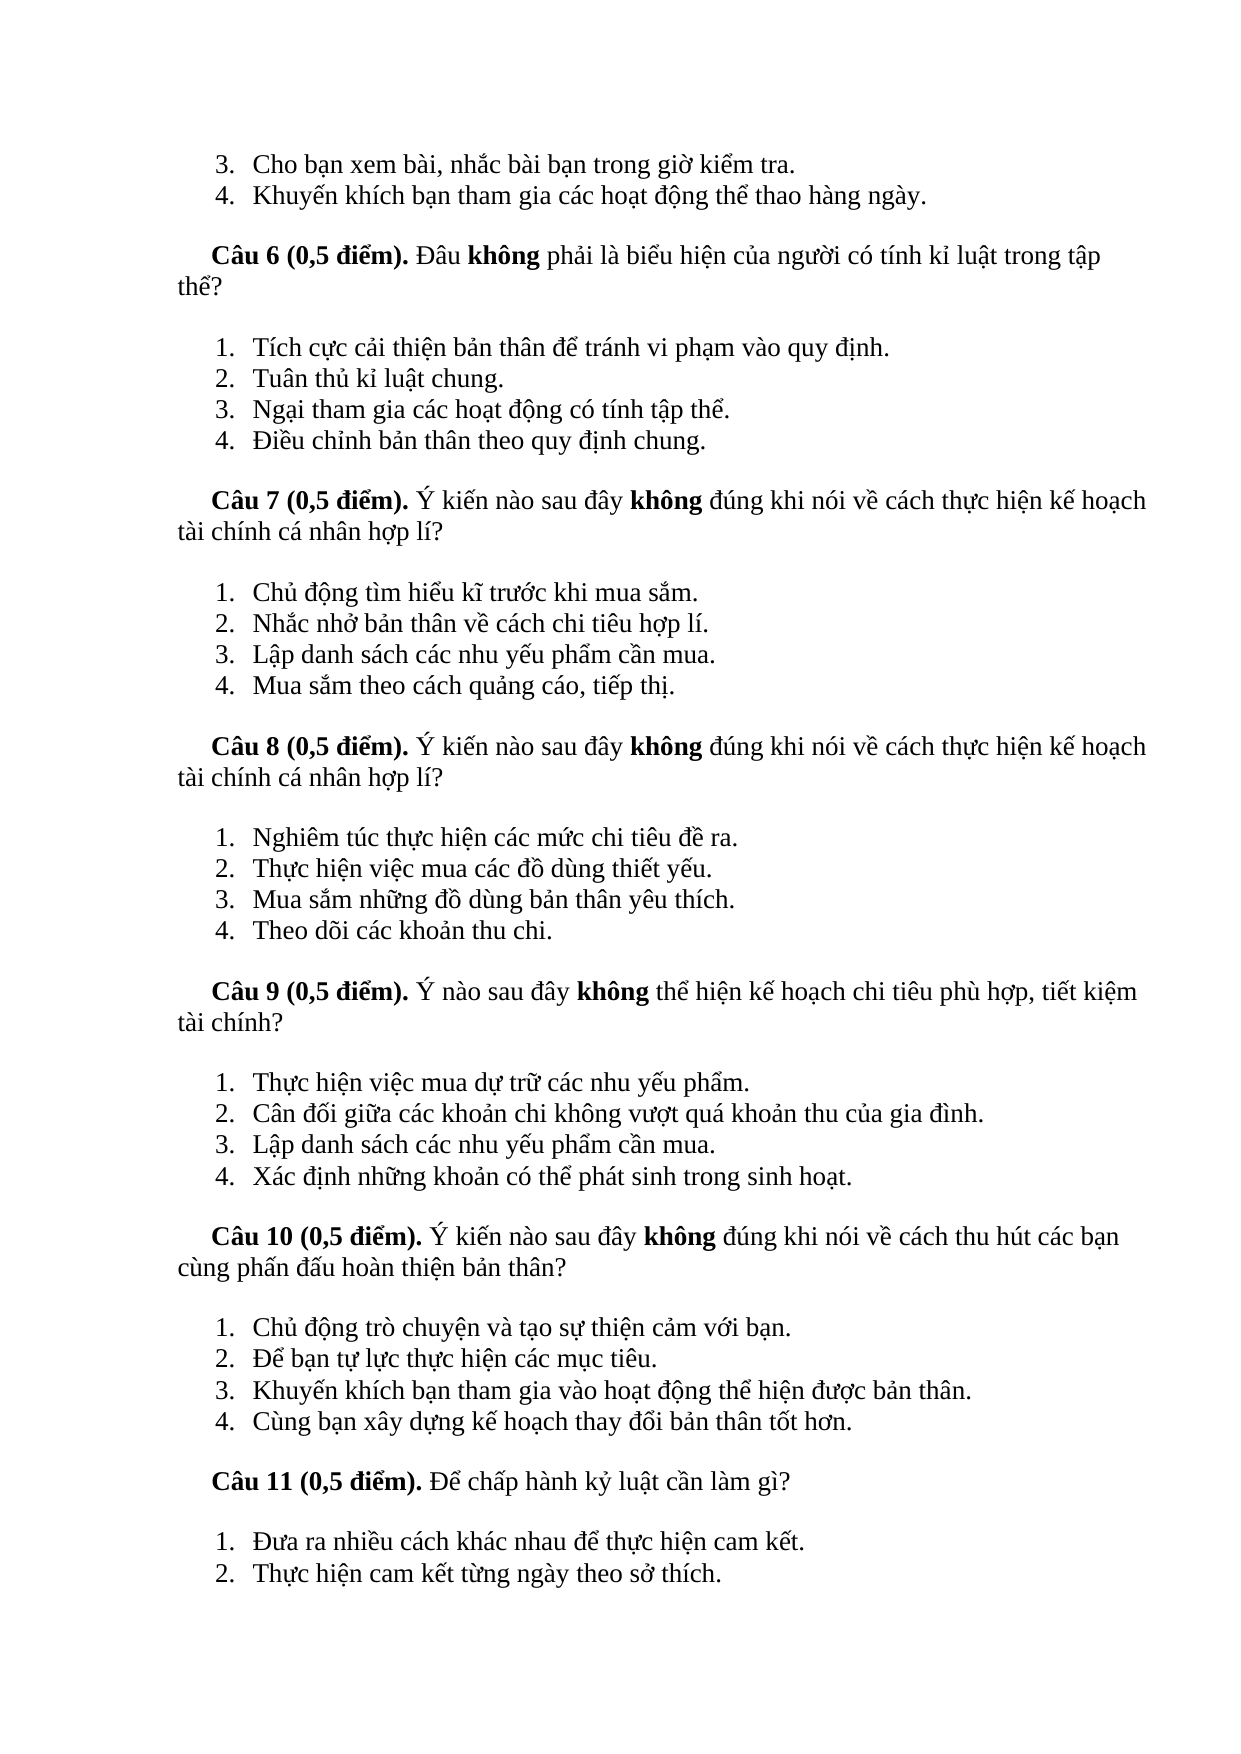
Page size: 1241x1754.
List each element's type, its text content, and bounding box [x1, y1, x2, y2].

list Mua sắm những đồ dùng bản thân yêu thích. [215, 883, 1152, 914]
list Nghiêm túc thực hiện các mức chi tiêu đề ra. [215, 821, 1152, 852]
text Câu 9 (0,5 điểm). Ý nào sau đây không thể hiện kế hoạch chi tiêu phù hợp, tiết kiệm tài chính? [177, 975, 1152, 1037]
list Khuyến khích bạn tham gia các hoạt động thể thao hàng ngày. [215, 179, 1152, 210]
list Theo dõi các khoản thu chi. [215, 914, 1152, 946]
list Lập danh sách các nhu yếu phẩm cần mua. [215, 638, 1152, 669]
list Nhắc nhở bản thân về cách chi tiêu hợp lí. [215, 607, 1152, 638]
list Tuân thủ kỉ luật chung. [215, 362, 1152, 393]
list Mua sắm theo cách quảng cáo, tiếp thị. [215, 669, 1152, 700]
list Chủ động tìm hiểu kĩ trước khi mua sắm. [215, 576, 1152, 607]
text Câu 10 (0,5 điểm). Ý kiến nào sau đây không đúng khi nói về cách thu hút các bạn cùng phấn đấu hoàn thiện bản thân? [177, 1220, 1152, 1282]
list Khuyến khích bạn tham gia vào hoạt động thể hiện được bản thân. [215, 1374, 1152, 1405]
list Cho bạn xem bài, nhắc bài bạn trong giờ kiểm tra. [215, 148, 1152, 179]
list Tích cực cải thiện bản thân để tránh vi phạm vào quy định. [215, 331, 1152, 362]
list Đưa ra nhiều cách khác nhau để thực hiện cam kết. [215, 1526, 1152, 1557]
list Điều chỉnh bản thân theo quy định chung. [215, 424, 1152, 455]
list Thực hiện việc mua các đồ dùng thiết yếu. [215, 852, 1152, 883]
list Để bạn tự lực thực hiện các mục tiêu. [215, 1343, 1152, 1374]
list Cùng bạn xây dựng kế hoạch thay đổi bản thân tốt hơn. [215, 1405, 1152, 1436]
list Lập danh sách các nhu yếu phẩm cần mua. [215, 1128, 1152, 1160]
list Chủ động trò chuyện và tạo sự thiện cảm với bạn. [215, 1311, 1152, 1343]
text Câu 8 (0,5 điểm). Ý kiến nào sau đây không đúng khi nói về cách thực hiện kế hoạch tài chính cá nhân hợp lí? [177, 729, 1152, 792]
list Ngại tham gia các hoạt động có tính tập thể. [215, 393, 1152, 424]
text Câu 6 (0,5 điểm). Đâu không phải là biểu hiện của người có tính kỉ luật trong tập thể? [177, 239, 1152, 301]
text Câu 7 (0,5 điểm). Ý kiến nào sau đây không đúng khi nói về cách thực hiện kế hoạch tài chính cá nhân hợp lí? [177, 484, 1152, 547]
list Thực hiện cam kết từng ngày theo sở thích. [215, 1557, 1152, 1588]
list Xác định những khoản có thể phát sinh trong sinh hoạt. [215, 1160, 1152, 1191]
list Cân đối giữa các khoản chi không vượt quá khoản thu của gia đình. [215, 1097, 1152, 1128]
text Câu 11 (0,5 điểm). Để chấp hành kỷ luật cần làm gì? [177, 1465, 1152, 1496]
list Thực hiện việc mua dự trữ các nhu yếu phẩm. [215, 1066, 1152, 1097]
